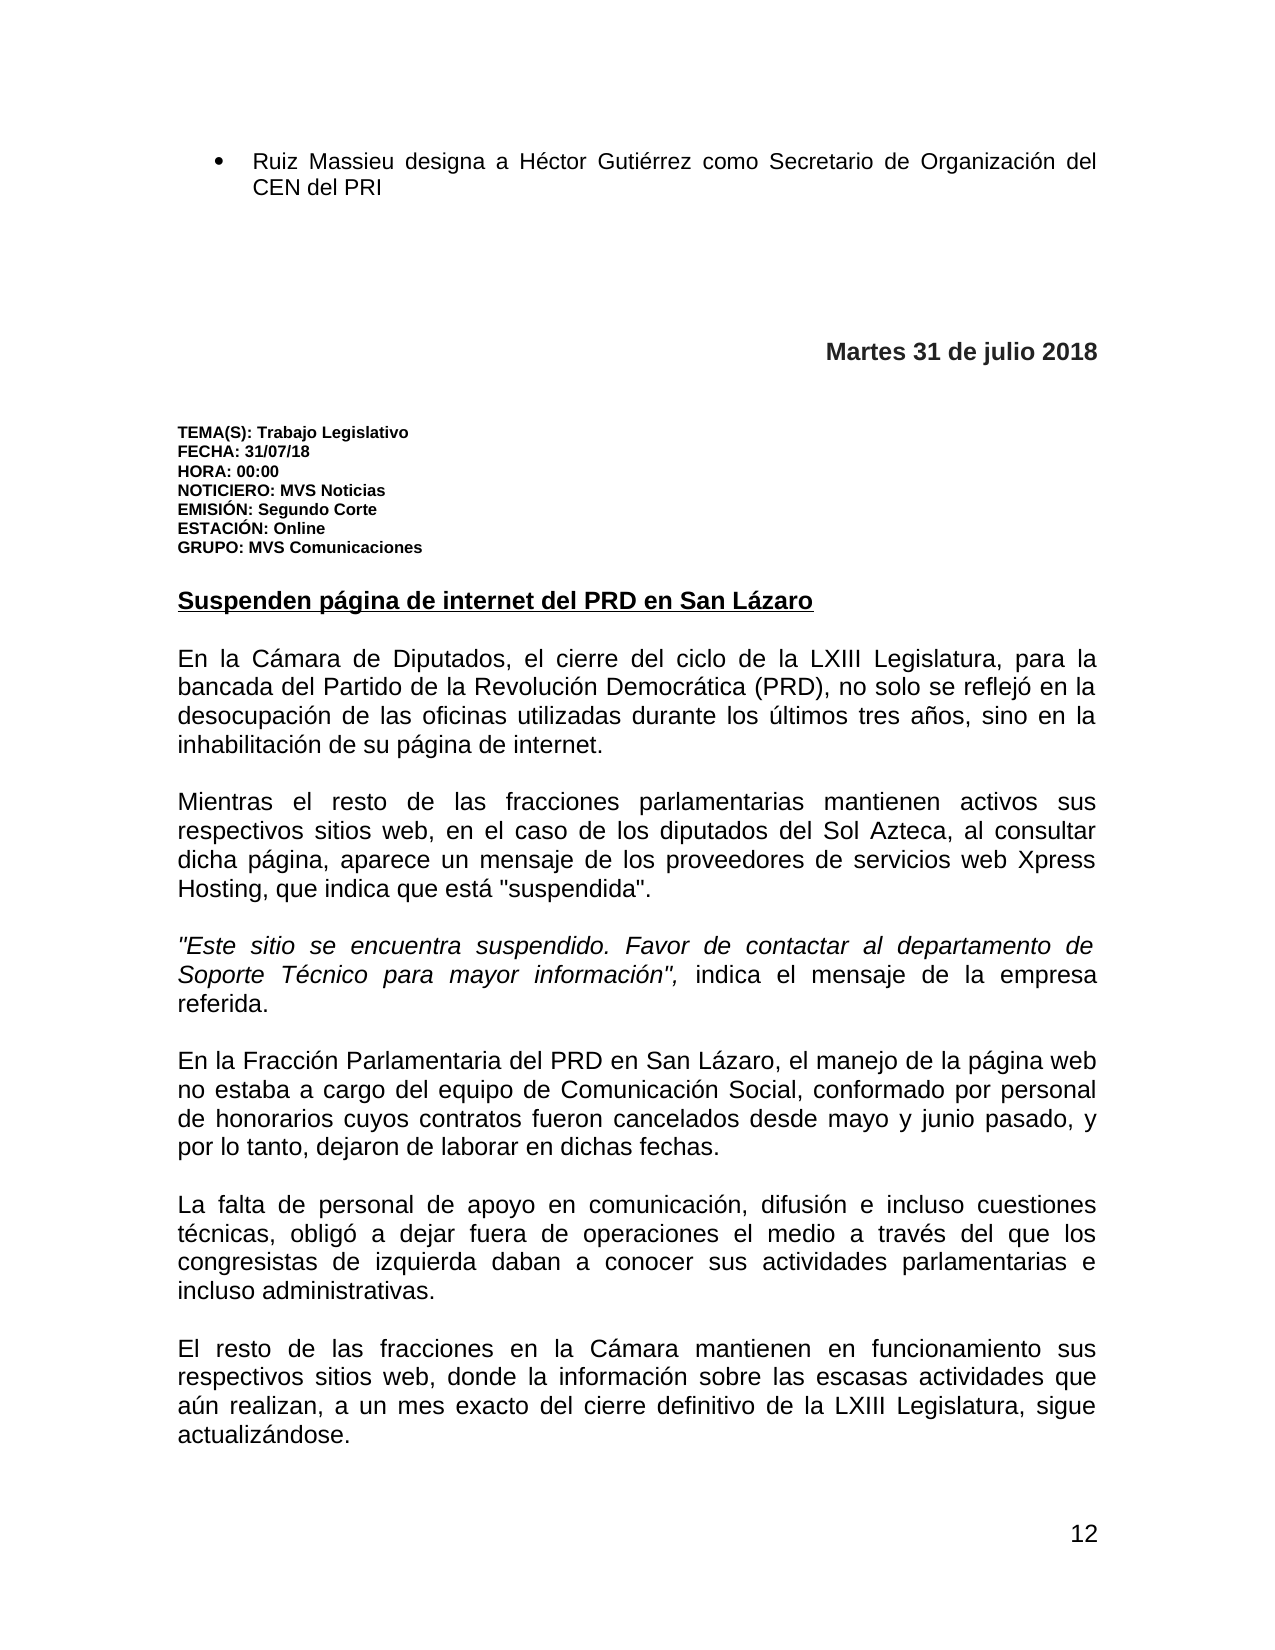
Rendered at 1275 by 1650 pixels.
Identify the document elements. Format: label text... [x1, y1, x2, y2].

text La falta de personal de apoyo en comunicación, difusión e incluso cuestiones técnicas, obligó a dejar fuera de operaciones el medio a través del que los congresistas de izquierda daban a conocer sus actividades parlamentarias e incluso administrativas. [177, 1190, 1098, 1305]
text EMISIÓN: Segundo Corte [177, 500, 1098, 519]
text HORA: 00:00 [177, 461, 1098, 481]
text El resto de las fracciones en la Cámara mantienen en funcionamiento sus respectivos sitios web, donde la información sobre las escasas actividades que aún realizan, a un mes exacto del cierre definitivo de la LXIII Legislatura, sigue actualizándose. [177, 1333, 1098, 1448]
text ESTACIÓN: Online [177, 519, 1098, 538]
text Martes 31 de julio 2018 [177, 337, 1098, 366]
text Mientras el resto de las fracciones parlamentarias mantienen activos sus respectivos sitios web, en el caso de los diputados del Sol Azteca, al consultar dicha página, aparece un mensaje de los proveedores de servicios web Xpress Hosting, que indica que está "suspendida". [177, 787, 1098, 902]
text NOTICIERO: MVS Noticias [177, 481, 1098, 500]
text "Este sitio se encuentra suspendido. Favor de contactar al departamento de Soporte Técnico para mayor información", indica el mensaje de la empresa referida. [177, 931, 1098, 1017]
text Suspenden página de internet del PRD en San Lázaro [177, 586, 1098, 615]
text En la Fracción Parlamentaria del PRD en San Lázaro, el manejo de la página web no estaba a cargo del equipo de Comunicación Social, conformado por personal de honorarios cuyos contratos fueron cancelados desde mayo y junio pasado, y por lo tanto, dejaron de laborar en dichas fechas. [177, 1046, 1098, 1161]
text TEMA(S): Trabajo Legislativo [177, 423, 1098, 442]
text GRUPO: MVS Comunicaciones [177, 538, 1098, 557]
list Ruiz Massieu designa a Héctor Gutiérrez como Secretario de Organización del CEN del PRI [215, 148, 1098, 200]
text En la Cámara de Diputados, el cierre del ciclo de la LXIII Legislatura, para la bancada del Partido de la Revolución Democrática (PRD), no solo se reflejó en la desocupación de las oficinas utilizadas durante los últimos tres años, sino en la inhabilitación de su página de internet. [177, 643, 1098, 758]
text FECHA: 31/07/18 [177, 442, 1098, 461]
